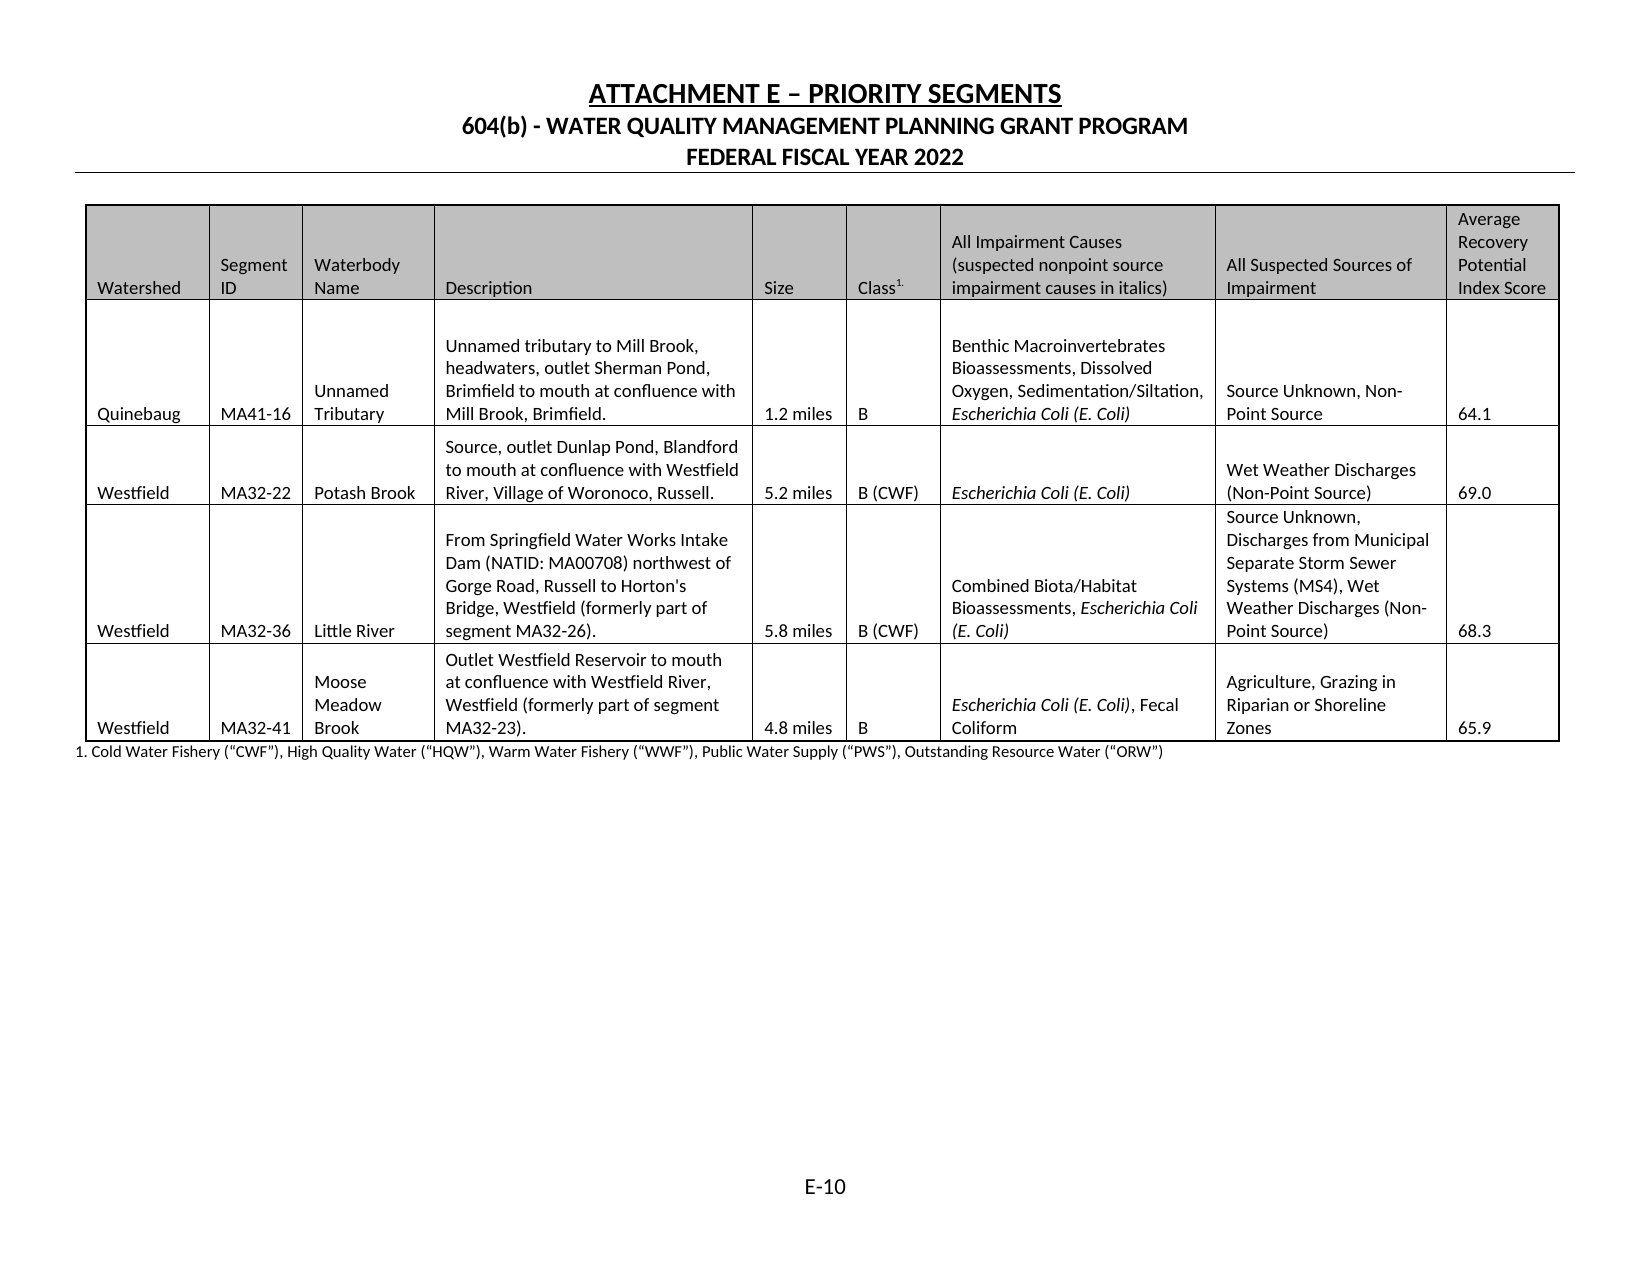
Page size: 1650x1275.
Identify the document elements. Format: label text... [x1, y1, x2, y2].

table_cell Combined Biota/Habitat Bioassessments, Escherichia Coli (E. Coli) [941, 505, 1215, 643]
table_cell Source Unknown, Non-Point Source [1216, 300, 1446, 425]
table_cell B [847, 300, 940, 425]
table_cell Little River [303, 505, 434, 643]
table_cell Wet Weather Discharges (Non-Point Source) [1216, 426, 1446, 504]
table_cell B (CWF) [847, 426, 940, 504]
table_cell Unnamed tributary to Mill Brook, headwaters, outlet Sherman Pond, Brimfield to mouth at confluence with Mill Brook, Brimfield. [435, 300, 752, 425]
table_cell B [847, 644, 940, 739]
table_header Size [753, 206, 846, 299]
table_cell 1.2 miles [753, 300, 846, 425]
table_cell MA41-16 [210, 300, 302, 425]
table_cell 69.0 [1447, 426, 1558, 504]
table_cell Escherichia Coli (E. Coli), Fecal Coliform [941, 644, 1215, 739]
table_header Waterbody Name [303, 206, 434, 299]
table_cell MA32-36 [210, 505, 302, 643]
table_cell MA32-22 [210, 426, 302, 504]
table_cell Escherichia Coli (E. Coli) [941, 426, 1215, 504]
table_cell 4.8 miles [753, 644, 846, 739]
text 1. Cold Water Fishery (“CWF”), High Quality Water (“HQW”), Warm Water Fishery (“WWF”), Public Water Supply (“PWS”), Outstanding Resource Water (“ORW”) [75, 742, 1575, 762]
table_cell Benthic Macroinvertebrates Bioassessments, Dissolved Oxygen, Sedimentation/Siltation, Escherichia Coli (E. Coli) [941, 300, 1215, 425]
table_cell Agriculture, Grazing in Riparian or Shoreline Zones [1216, 644, 1446, 739]
table_cell B (CWF) [847, 505, 940, 643]
table_cell Outlet Westfield Reservoir to mouth at confluence with Westfield River, Westfield (formerly part of segment MA32-23). [435, 644, 752, 739]
table_cell Westfield [87, 426, 209, 504]
table_header Class1. [847, 206, 940, 299]
table_cell 5.8 miles [753, 505, 846, 643]
table_cell MA32-41 [210, 644, 302, 739]
table_cell Source, outlet Dunlap Pond, Blandford to mouth at confluence with Westfield River, Village of Woronoco, Russell. [435, 426, 752, 504]
table_cell Source Unknown, Discharges from Municipal Separate Storm Sewer Systems (MS4), Wet Weather Discharges (Non-Point Source) [1216, 505, 1446, 643]
table_header Description [435, 206, 752, 299]
table_cell 68.3 [1447, 505, 1558, 643]
table_cell Westfield [87, 644, 209, 739]
table_header Average Recovery Potential Index Score [1447, 206, 1558, 299]
table_header All Suspected Sources of Impairment [1216, 206, 1446, 299]
table_cell Quinebaug [87, 300, 209, 425]
table_cell 5.2 miles [753, 426, 846, 504]
table_header Watershed [87, 206, 209, 299]
table_cell Unnamed Tributary [303, 300, 434, 425]
table_header All Impairment Causes (suspected nonpoint source impairment causes in italics) [941, 206, 1215, 299]
table_cell From Springfield Water Works Intake Dam (NATID: MA00708) northwest of Gorge Road, Russell to Horton's Bridge, Westfield (formerly part of segment MA32-26). [435, 505, 752, 643]
table_cell 64.1 [1447, 300, 1558, 425]
table_cell Potash Brook [303, 426, 434, 504]
table_header Segment ID [210, 206, 302, 299]
table_cell Westfield [87, 505, 209, 643]
table_cell 65.9 [1447, 644, 1558, 739]
table_cell Moose Meadow Brook [303, 644, 434, 739]
